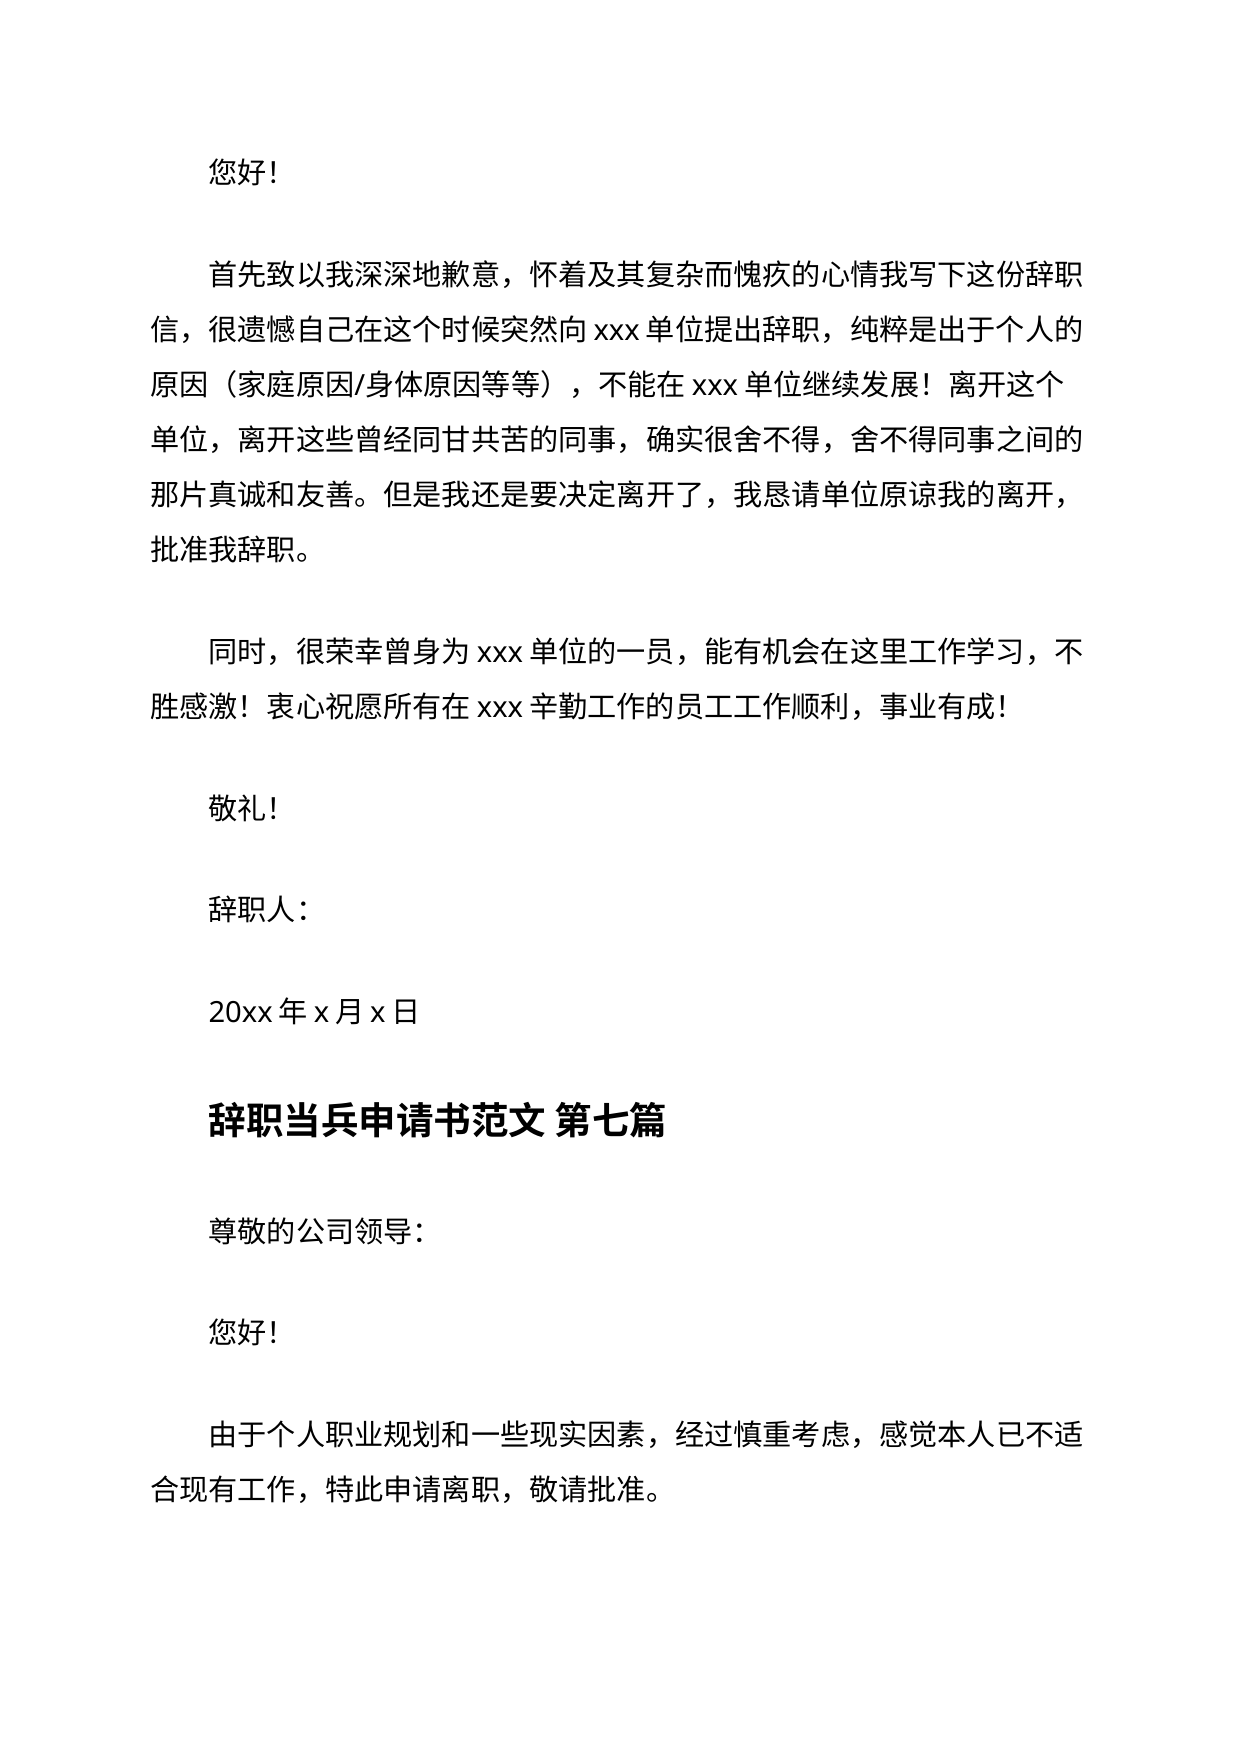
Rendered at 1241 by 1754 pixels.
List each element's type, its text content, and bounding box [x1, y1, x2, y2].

text 同时，很荣幸曾身为xxx单位的一员，能有机会在这里工作学习，不胜感激！衷心祝愿所有在xxx辛勤工作的员工工作顺利，事业有成！ [150, 628, 1090, 726]
text 首先致以我深深地歉意，怀着及其复杂而愧疚的心情我写下这份辞职信，很遗憾自己在这个时候突然向xxx单位提出辞职，纯粹是出于个人的原因（家庭原因/身体原因等等），不能在xxx单位继续发展！离开这个单位，离开这些曾经同甘共苦的同事，确实很舍不得，舍不得同事之间的那片真诚和友善。但是我还是要决定离开了，我恳请单位原谅我的离开，批准我辞职。 [150, 252, 1090, 569]
text 敬礼！ [150, 785, 1090, 827]
text 20xx年x月x日 [150, 989, 1090, 1031]
text 辞职当兵申请书范文 第七篇 [150, 1091, 1090, 1145]
text 您好！ [150, 1310, 1090, 1352]
text 尊敬的公司领导： [150, 1208, 1090, 1250]
text 由于个人职业规划和一些现实因素，经过慎重考虑，感觉本人已不适合现有工作，特此申请离职，敬请批准。 [150, 1412, 1090, 1509]
text 您好！ [150, 150, 1090, 192]
text 辞职人： [150, 887, 1090, 929]
